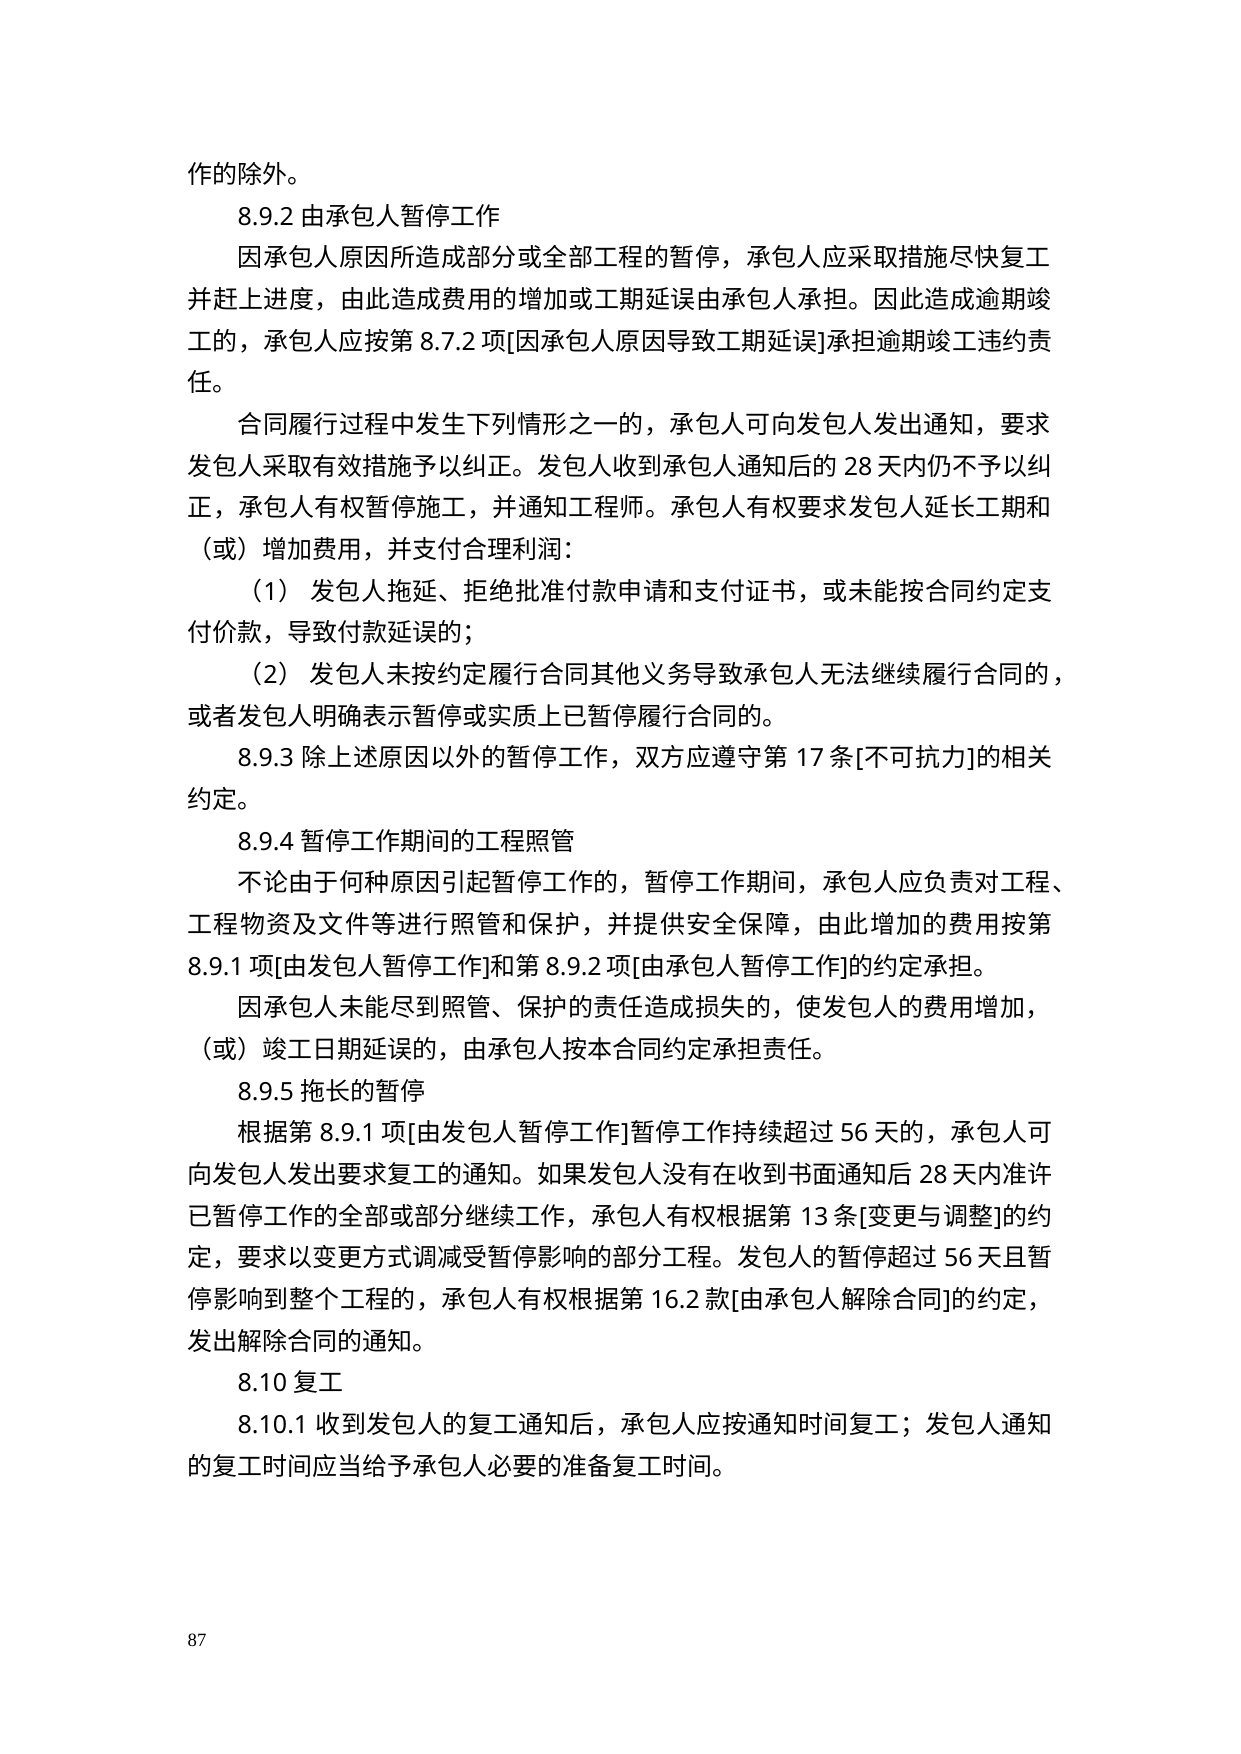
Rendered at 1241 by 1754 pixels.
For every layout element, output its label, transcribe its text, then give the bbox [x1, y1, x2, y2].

list 8.9.2 由承包人暂停工作 [187, 192, 1053, 233]
text 因承包人原因所造成部分或全部工程的暂停，承包人应采取措施尽快复工并赶上进度，由此造成费用的增加或工期延误由承包人承担。因此造成逾期竣工的，承包人应按第8.7.2项[因承包人原因导致工期延误]承担逾期竣工违约责任。 [187, 233, 1053, 400]
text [187, 150, 1053, 192]
list 8.10 复工 [187, 1358, 1053, 1400]
text 因承包人未能尽到照管、保护的责任造成损失的，使发包人的费用增加，（或）竣工日期延误的，由承包人按本合同约定承担责任。 [187, 983, 1053, 1067]
list 8.9.3 除上述原因以外的暂停工作，双方应遵守第17条[不可抗力]的相关约定。 [187, 733, 1053, 817]
text 合同履行过程中发生下列情形之一的，承包人可向发包人发出通知，要求发包人采取有效措施予以纠正。发包人收到承包人通知后的28天内仍不予以纠正，承包人有权暂停施工，并通知工程师。承包人有权要求发包人延长工期和（或）增加费用，并支付合理利润： [187, 400, 1053, 567]
list 8.9.4 暂停工作期间的工程照管 [187, 817, 1053, 858]
text 不论由于何种原因引起暂停工作的，暂停工作期间，承包人应负责对工程、工程物资及文件等进行照管和保护，并提供安全保障，由此增加的费用按第8.9.1项[由发包人暂停工作]和第8.9.2项[由承包人暂停工作]的约定承担。 [187, 858, 1053, 983]
text （1） 发包人拖延、拒绝批准付款申请和支付证书，或未能按合同约定支付价款，导致付款延误的； [187, 567, 1053, 650]
list 8.10.1 收到发包人的复工通知后，承包人应按通知时间复工；发包人通知的复工时间应当给予承包人必要的准备复工时间。 [187, 1400, 1053, 1483]
text 根据第8.9.1项[由发包人暂停工作]暂停工作持续超过56天的，承包人可向发包人发出要求复工的通知。如果发包人没有在收到书面通知后28天内准许已暂停工作的全部或部分继续工作，承包人有权根据第13条[变更与调整]的约定，要求以变更方式调减受暂停影响的部分工程。发包人的暂停超过56天且暂停影响到整个工程的，承包人有权根据第16.2款[由承包人解除合同]的约定，发出解除合同的通知。 [187, 1108, 1053, 1358]
list 8.9.5 拖长的暂停 [187, 1067, 1053, 1108]
text （2） 发包人未按约定履行合同其他义务导致承包人无法继续履行合同的，或者发包人明确表示暂停或实质上已暂停履行合同的。 [187, 650, 1053, 733]
